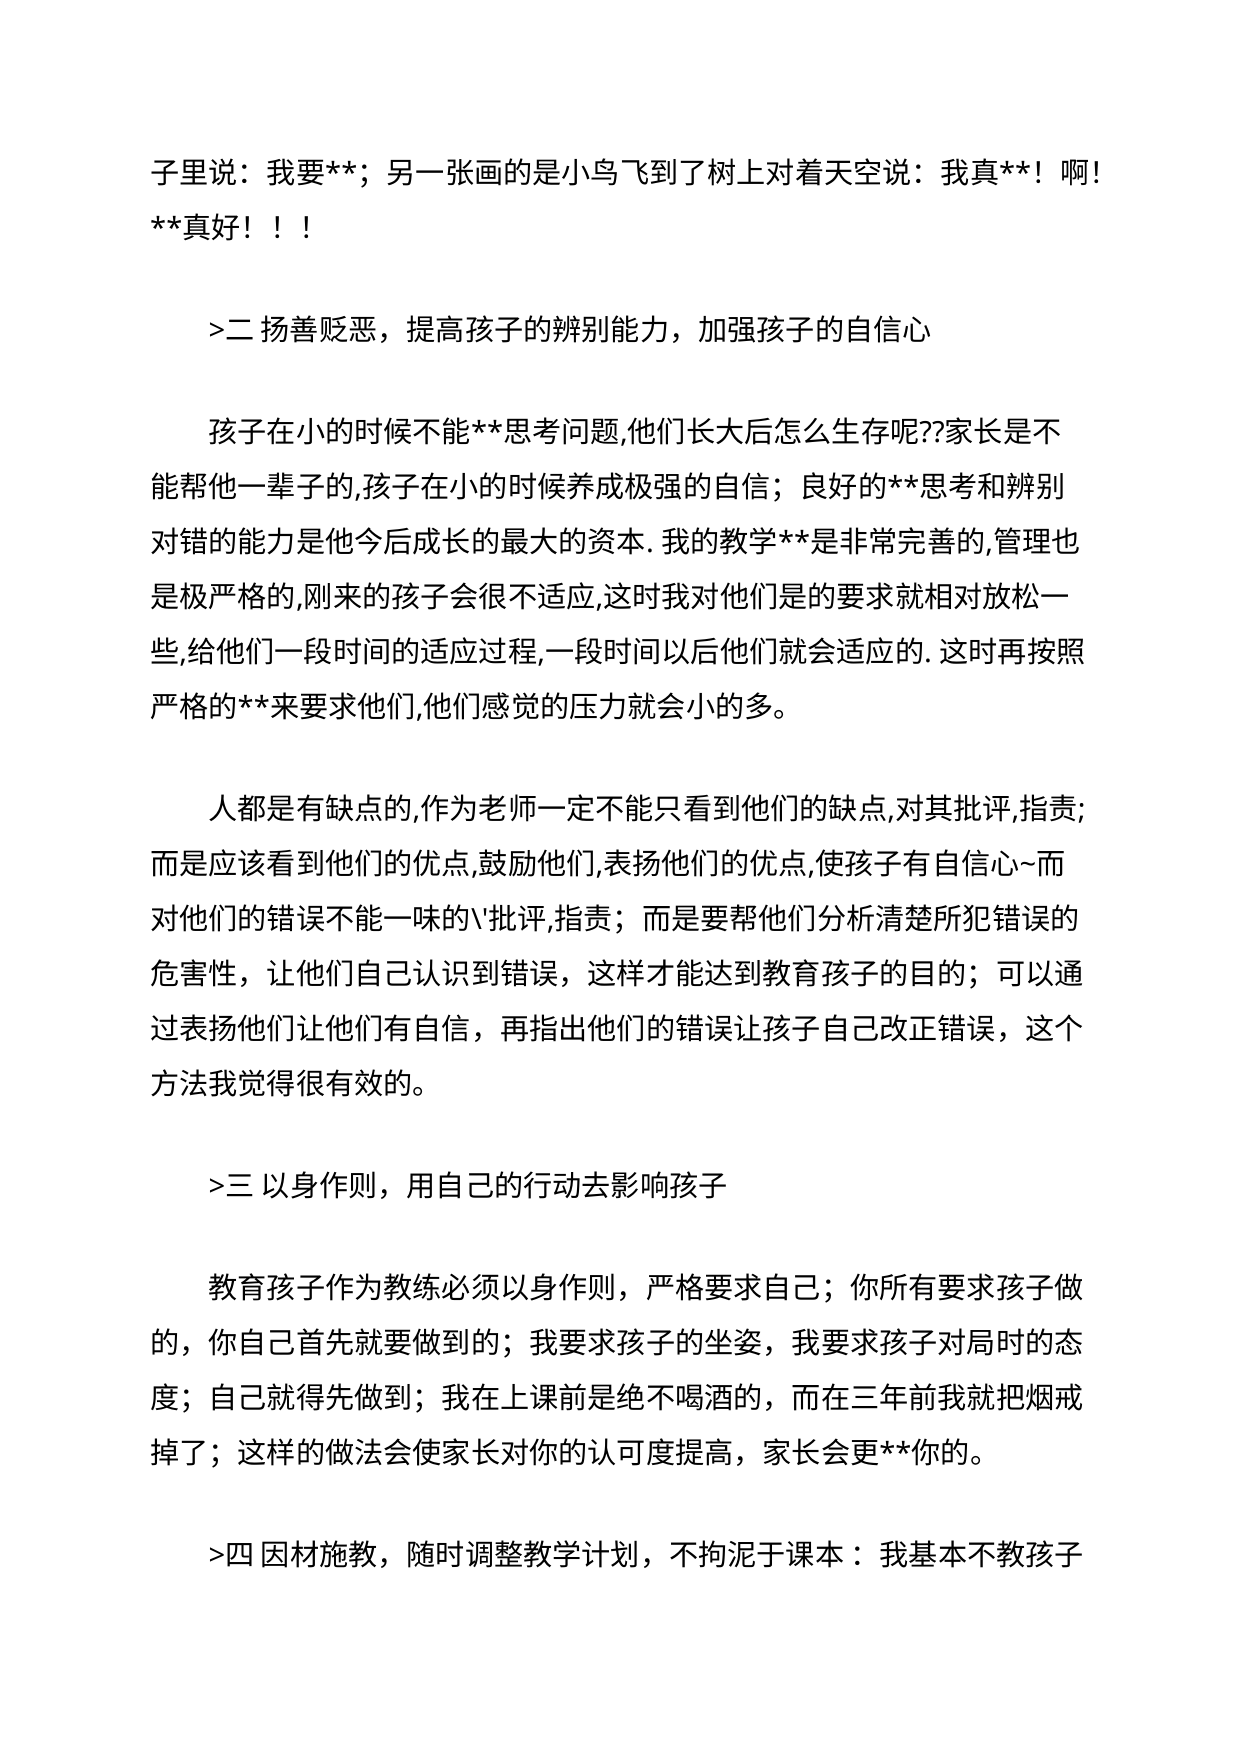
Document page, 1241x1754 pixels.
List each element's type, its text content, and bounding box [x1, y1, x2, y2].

text 孩子在小的时候不能**思考问题,他们长大后怎么生存呢??家长是不能帮他一辈子的,孩子在小的时候养成极强的自信；良好的**思考和辨别对错的能力是他今后成长的最大的资本. 我的教学**是非常完善的,管理也是极严格的,刚来的孩子会很不适应,这时我对他们是的要求就相对放松一些,给他们一段时间的适应过程,一段时间以后他们就会适应的. 这时再按照严格的**来要求他们,他们感觉的压力就会小的多。 [150, 409, 1090, 726]
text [150, 150, 1090, 247]
text >二 扬善贬恶，提高孩子的辨别能力，加强孩子的自信心 [150, 307, 1090, 349]
text 人都是有缺点的,作为老师一定不能只看到他们的缺点,对其批评,指责;而是应该看到他们的优点,鼓励他们,表扬他们的优点,使孩子有自信心~而对他们的错误不能一味的\'批评,指责；而是要帮他们分析清楚所犯错误的危害性，让他们自己认识到错误，这样才能达到教育孩子的目的；可以通过表扬他们让他们有自信，再指出他们的错误让孩子自己改正错误，这个方法我觉得很有效的。 [150, 786, 1090, 1103]
text >三 以身作则，用自己的行动去影响孩子 [150, 1162, 1090, 1205]
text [150, 1531, 1090, 1573]
text 教育孩子作为教练必须以身作则，严格要求自己；你所有要求孩子做的，你自己首先就要做到的；我要求孩子的坐姿，我要求孩子对局时的态度；自己就得先做到；我在上课前是绝不喝酒的，而在三年前我就把烟戒掉了；这样的做法会使家长对你的认可度提高，家长会更**你的。 [150, 1264, 1090, 1472]
